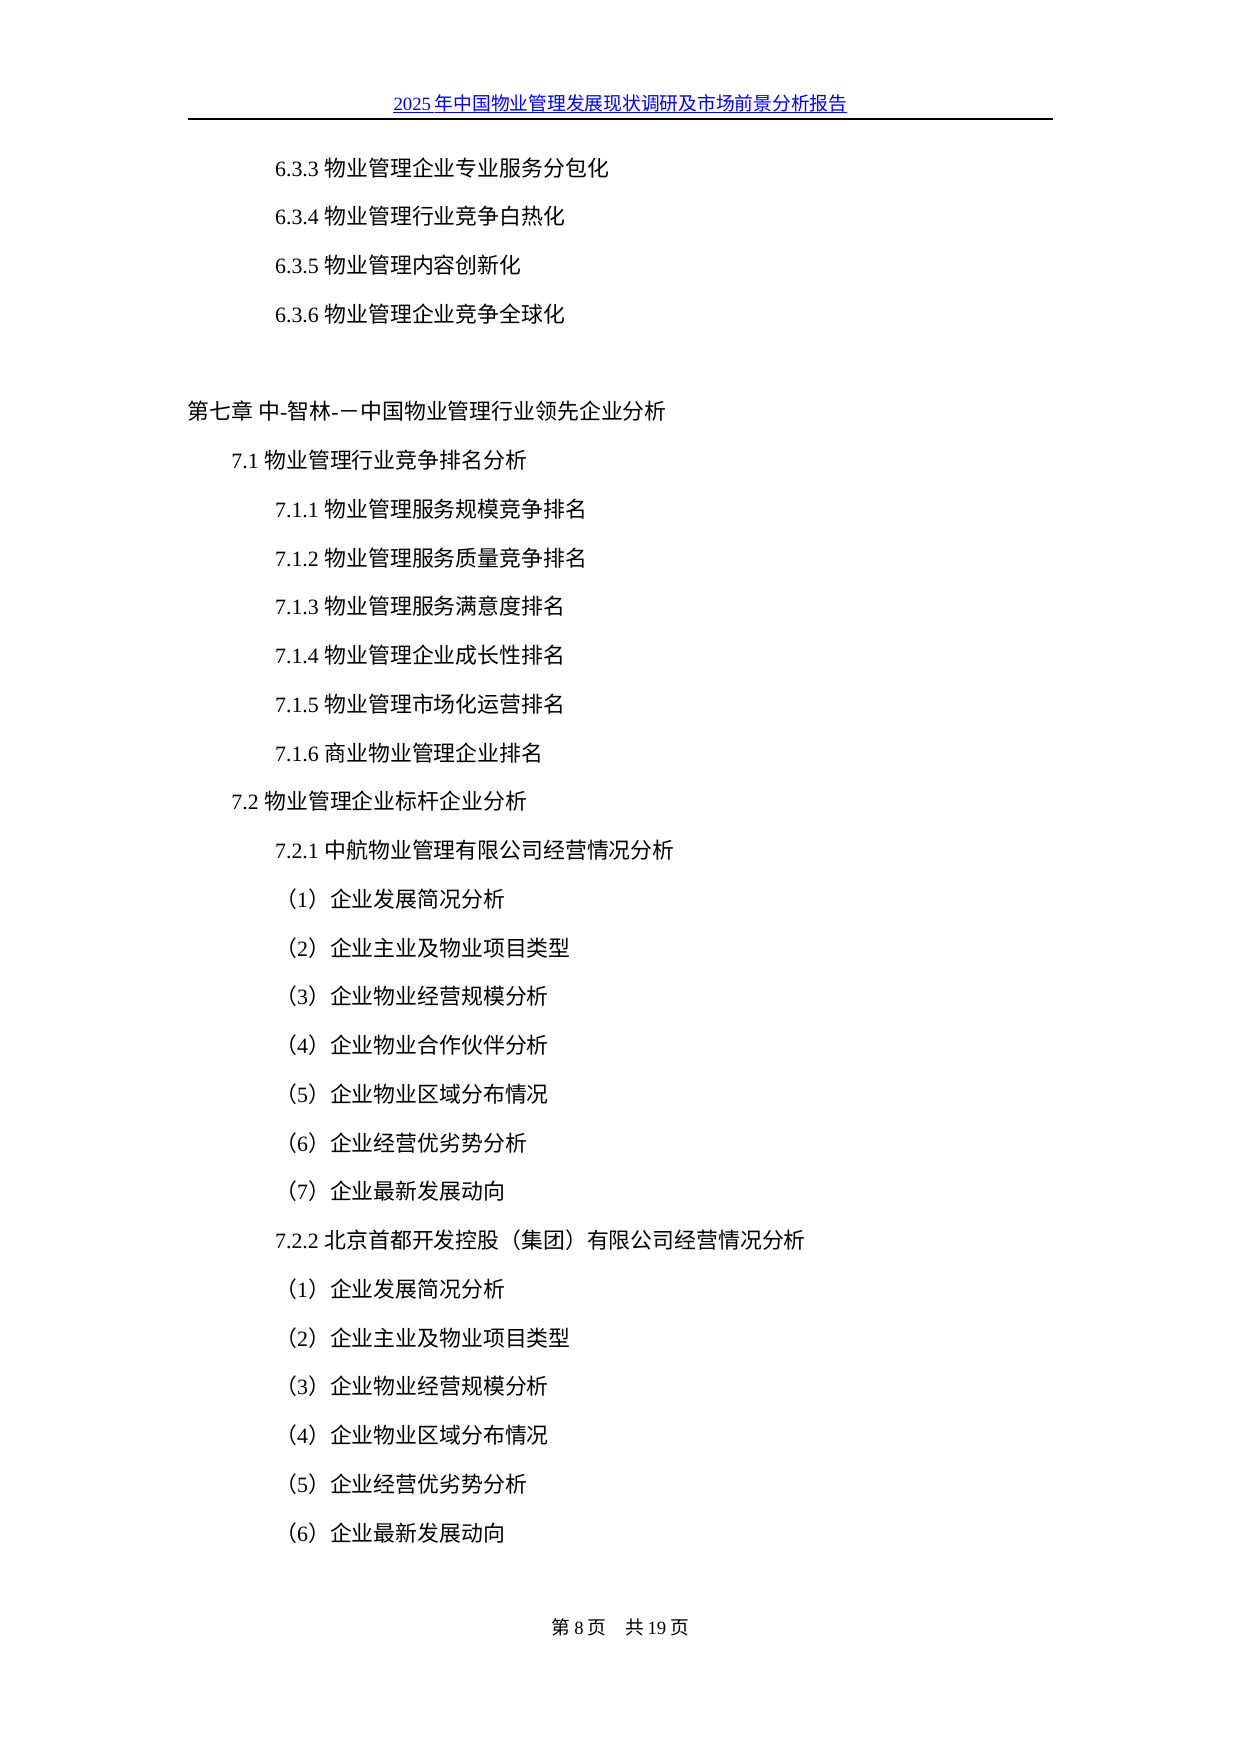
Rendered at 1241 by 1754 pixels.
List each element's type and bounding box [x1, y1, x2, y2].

text [187, 150, 1053, 1548]
